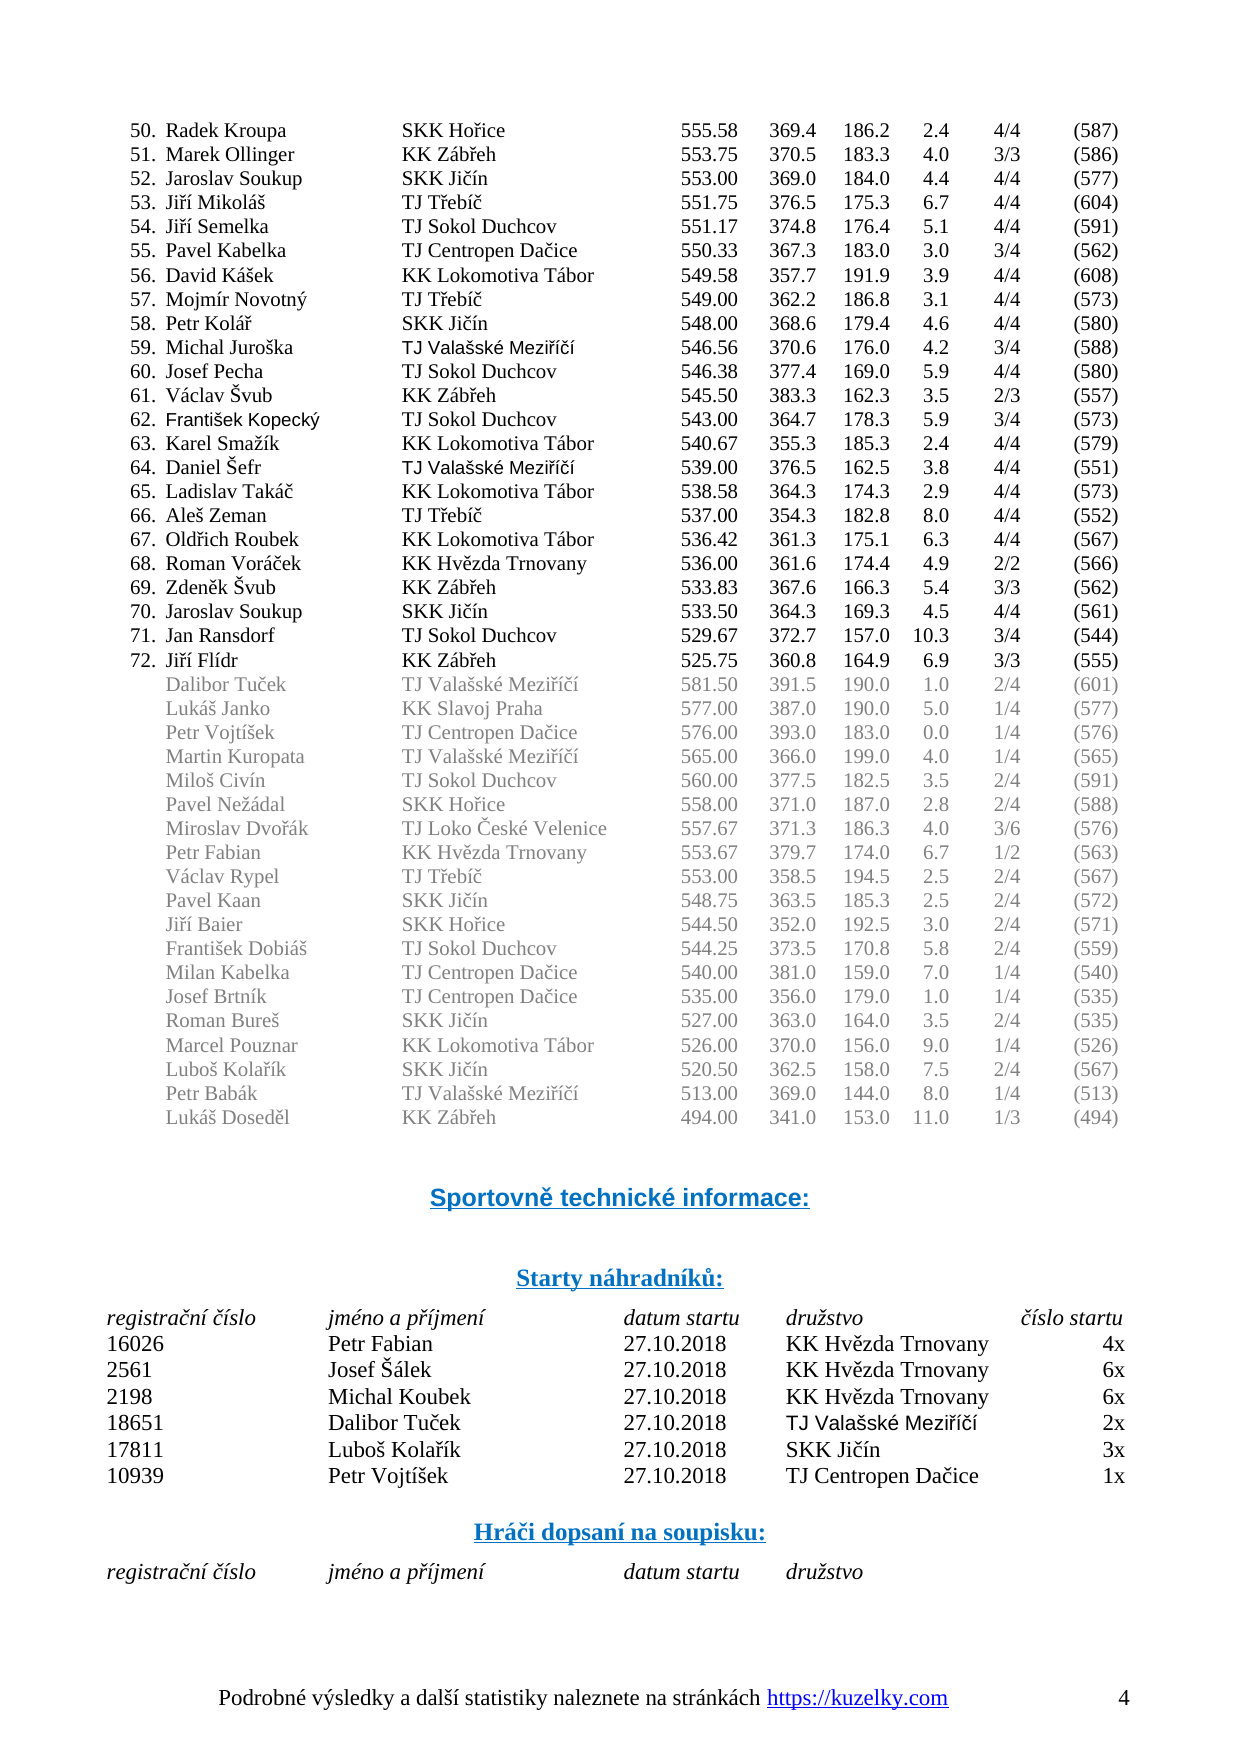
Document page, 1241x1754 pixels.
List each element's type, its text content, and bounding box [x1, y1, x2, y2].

text Milan Kabelka TJ Centropen Dačice 540.00 381.0 159.0 7.0 1/4 (540) [106, 960, 1134, 984]
text 18651 Dalibor Tuček 27.10.2018 TJ Valašské Meziříčí 2x [106, 1409, 1134, 1436]
text Pavel Kaan SKK Jičín 548.75 363.5 185.3 2.5 2/4 (572) [106, 888, 1134, 912]
text 59. Michal Juroška TJ Valašské Meziříčí 546.56 370.6 176.0 4.2 3/4 (588) [106, 335, 1134, 359]
text Petr Fabian KK Hvězda Trnovany 553.67 379.7 174.0 6.7 1/2 (563) [106, 840, 1134, 864]
text 60. Josef Pecha TJ Sokol Duchcov 546.38 377.4 169.0 5.9 4/4 (580) [106, 359, 1134, 383]
text Petr Babák TJ Valašské Meziříčí 513.00 369.0 144.0 8.0 1/4 (513) [106, 1081, 1134, 1105]
text František Dobiáš TJ Sokol Duchcov 544.25 373.5 170.8 5.8 2/4 (559) [106, 936, 1134, 960]
text Miroslav Dvořák TJ Loko České Velenice 557.67 371.3 186.3 4.0 3/6 (576) [106, 816, 1134, 840]
text 55. Pavel Kabelka TJ Centropen Dačice 550.33 367.3 183.0 3.0 3/4 (562) [106, 238, 1134, 262]
text Petr Vojtíšek TJ Centropen Dačice 576.00 393.0 183.0 0.0 1/4 (576) [106, 720, 1134, 744]
text 71. Jan Ransdorf TJ Sokol Duchcov 529.67 372.7 157.0 10.3 3/4 (544) [106, 623, 1134, 647]
text Hráči dopsaní na soupisku: [94, 1488, 1145, 1546]
text Sportovně technické informace: [94, 1182, 1145, 1211]
text 65. Ladislav Takáč KK Lokomotiva Tábor 538.58 364.3 174.3 2.9 4/4 (573) [106, 479, 1134, 503]
text registrační číslo jméno a příjmení datum startu družstvo číslo startu [106, 1304, 1134, 1330]
text Lukáš Doseděl KK Zábřeh 494.00 341.0 153.0 11.0 1/3 (494) [106, 1105, 1134, 1129]
text 2198 Michal Koubek 27.10.2018 KK Hvězda Trnovany 6x [106, 1383, 1134, 1409]
text 64. Daniel Šefr TJ Valašské Meziříčí 539.00 376.5 162.5 3.8 4/4 (551) [106, 455, 1134, 479]
text 63. Karel Smažík KK Lokomotiva Tábor 540.67 355.3 185.3 2.4 4/4 (579) [106, 431, 1134, 455]
text 54. Jiří Semelka TJ Sokol Duchcov 551.17 374.8 176.4 5.1 4/4 (591) [106, 214, 1134, 238]
text 17811 Luboš Kolařík 27.10.2018 SKK Jičín 3x [106, 1436, 1134, 1462]
text Pavel Nežádal SKK Hořice 558.00 371.0 187.0 2.8 2/4 (588) [106, 792, 1134, 816]
text 56. David Kášek KK Lokomotiva Tábor 549.58 357.7 191.9 3.9 4/4 (608) [106, 262, 1134, 287]
text 62. František Kopecký TJ Sokol Duchcov 543.00 364.7 178.3 5.9 3/4 (573) [106, 407, 1134, 431]
text 69. Zdeněk Švub KK Zábřeh 533.83 367.6 166.3 5.4 3/3 (562) [106, 575, 1134, 599]
text Marcel Pouznar KK Lokomotiva Tábor 526.00 370.0 156.0 9.0 1/4 (526) [106, 1032, 1134, 1057]
text 10939 Petr Vojtíšek 27.10.2018 TJ Centropen Dačice 1x [106, 1462, 1134, 1488]
text 66. Aleš Zeman TJ Třebíč 537.00 354.3 182.8 8.0 4/4 (552) [106, 503, 1134, 527]
text Martin Kuropata TJ Valašské Meziříčí 565.00 366.0 199.0 4.0 1/4 (565) [106, 744, 1134, 768]
text Jiří Baier SKK Hořice 544.50 352.0 192.5 3.0 2/4 (571) [106, 912, 1134, 936]
text Lukáš Janko KK Slavoj Praha 577.00 387.0 190.0 5.0 1/4 (577) [106, 696, 1134, 720]
text 50. Radek Kroupa SKK Hořice 555.58 369.4 186.2 2.4 4/4 (587) [106, 118, 1134, 142]
text Miloš Civín TJ Sokol Duchcov 560.00 377.5 182.5 3.5 2/4 (591) [106, 768, 1134, 792]
text registrační číslo jméno a příjmení datum startu družstvo [106, 1558, 1134, 1585]
text 52. Jaroslav Soukup SKK Jičín 553.00 369.0 184.0 4.4 4/4 (577) [106, 166, 1134, 190]
text 70. Jaroslav Soukup SKK Jičín 533.50 364.3 169.3 4.5 4/4 (561) [106, 599, 1134, 623]
text Dalibor Tuček TJ Valašské Meziříčí 581.50 391.5 190.0 1.0 2/4 (601) [106, 672, 1134, 696]
text 16026 Petr Fabian 27.10.2018 KK Hvězda Trnovany 4x [106, 1330, 1134, 1357]
text 67. Oldřich Roubek KK Lokomotiva Tábor 536.42 361.3 175.1 6.3 4/4 (567) [106, 527, 1134, 551]
text 61. Václav Švub KK Zábřeh 545.50 383.3 162.3 3.5 2/3 (557) [106, 383, 1134, 407]
text Starty náhradníků: [94, 1263, 1145, 1291]
text 58. Petr Kolář SKK Jičín 548.00 368.6 179.4 4.6 4/4 (580) [106, 311, 1134, 335]
text 57. Mojmír Novotný TJ Třebíč 549.00 362.2 186.8 3.1 4/4 (573) [106, 287, 1134, 311]
text 72. Jiří Flídr KK Zábřeh 525.75 360.8 164.9 6.9 3/3 (555) [106, 647, 1134, 672]
text 53. Jiří Mikoláš TJ Třebíč 551.75 376.5 175.3 6.7 4/4 (604) [106, 190, 1134, 214]
text 2561 Josef Šálek 27.10.2018 KK Hvězda Trnovany 6x [106, 1357, 1134, 1383]
text Václav Rypel TJ Třebíč 553.00 358.5 194.5 2.5 2/4 (567) [106, 864, 1134, 888]
text 68. Roman Voráček KK Hvězda Trnovany 536.00 361.6 174.4 4.9 2/2 (566) [106, 551, 1134, 575]
text 51. Marek Ollinger KK Zábřeh 553.75 370.5 183.3 4.0 3/3 (586) [106, 142, 1134, 166]
text Roman Bureš SKK Jičín 527.00 363.0 164.0 3.5 2/4 (535) [106, 1008, 1134, 1032]
text Luboš Kolařík SKK Jičín 520.50 362.5 158.0 7.5 2/4 (567) [106, 1057, 1134, 1081]
text Josef Brtník TJ Centropen Dačice 535.00 356.0 179.0 1.0 1/4 (535) [106, 984, 1134, 1008]
